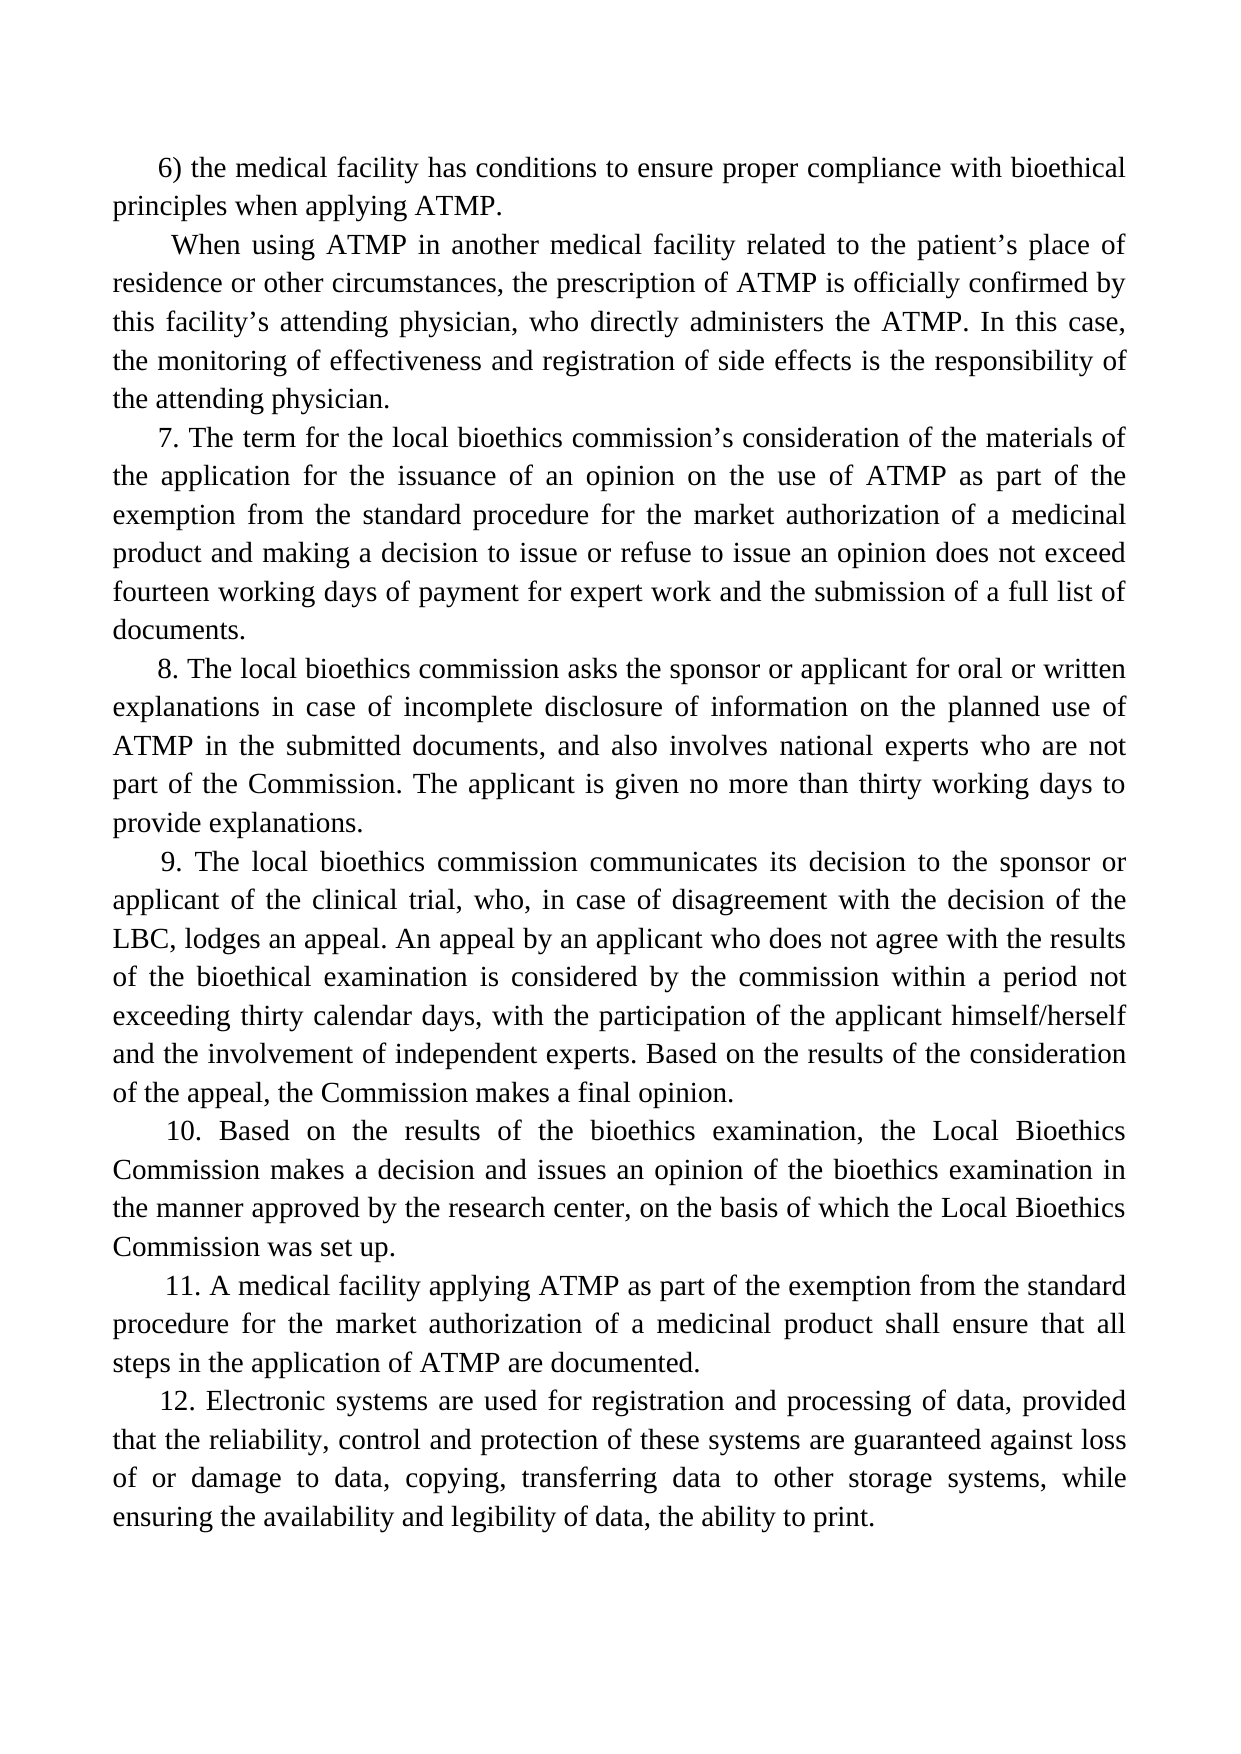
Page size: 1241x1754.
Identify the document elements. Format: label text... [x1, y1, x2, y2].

text 11. A medical facility applying ATMP as part of the exemption from the standard procedure for the market authorization of a medicinal product shall ensure that all steps in the application of ATMP are documented. [112, 1268, 1128, 1378]
text 7. The term for the local bioethics commission’s consideration of the materials of the application for the issuance of an opinion on the use of ATMP as part of the exemption from the standard procedure for the market authorization of a medicinal product and making a decision to issue or refuse to issue an opinion does not exceed fourteen working days of payment for expert work and the submission of a full list of documents. [112, 420, 1128, 646]
text When using ATMP in another medical facility related to the patient’s place of residence or other circumstances, the prescription of ATMP is officially confirmed by this facility’s attending physician, who directly administers the ATMP. In this case, the monitoring of effectiveness and registration of side effects is the responsibility of the attending physician. [112, 227, 1128, 415]
text 6) the medical facility has conditions to ensure proper compliance with bioethical principles when applying ATMP. [112, 150, 1128, 222]
text 9. The local bioethics commission communicates its decision to the sponsor or applicant of the clinical trial, who, in case of disagreement with the decision of the LBC, lodges an appeal. An appeal by an applicant who does not agree with the results of the bioethical examination is considered by the commission within a period not exceeding thirty calendar days, with the participation of the applicant himself/herself and the involvement of independent experts. Based on the results of the consideration of the appeal, the Commission makes a final opinion. [112, 844, 1128, 1108]
text 10. Based on the results of the bioethics examination, the Local Bioethics Commission makes a decision and issues an opinion of the bioethics examination in the manner approved by the research center, on the basis of which the Local Bioethics Commission was set up. [112, 1113, 1128, 1263]
text 12. Electronic systems are used for registration and processing of data, provided that the reliability, control and protection of these systems are guaranteed against loss of or damage to data, copying, transferring data to other storage systems, while ensuring the availability and legibility of data, the ability to print. [112, 1383, 1128, 1532]
text 8. The local bioethics commission asks the sponsor or applicant for oral or written explanations in case of incomplete disclosure of information on the planned use of ATMP in the submitted documents, and also involves national experts who are not part of the Commission. The applicant is given no more than thirty working days to provide explanations. [112, 651, 1128, 839]
